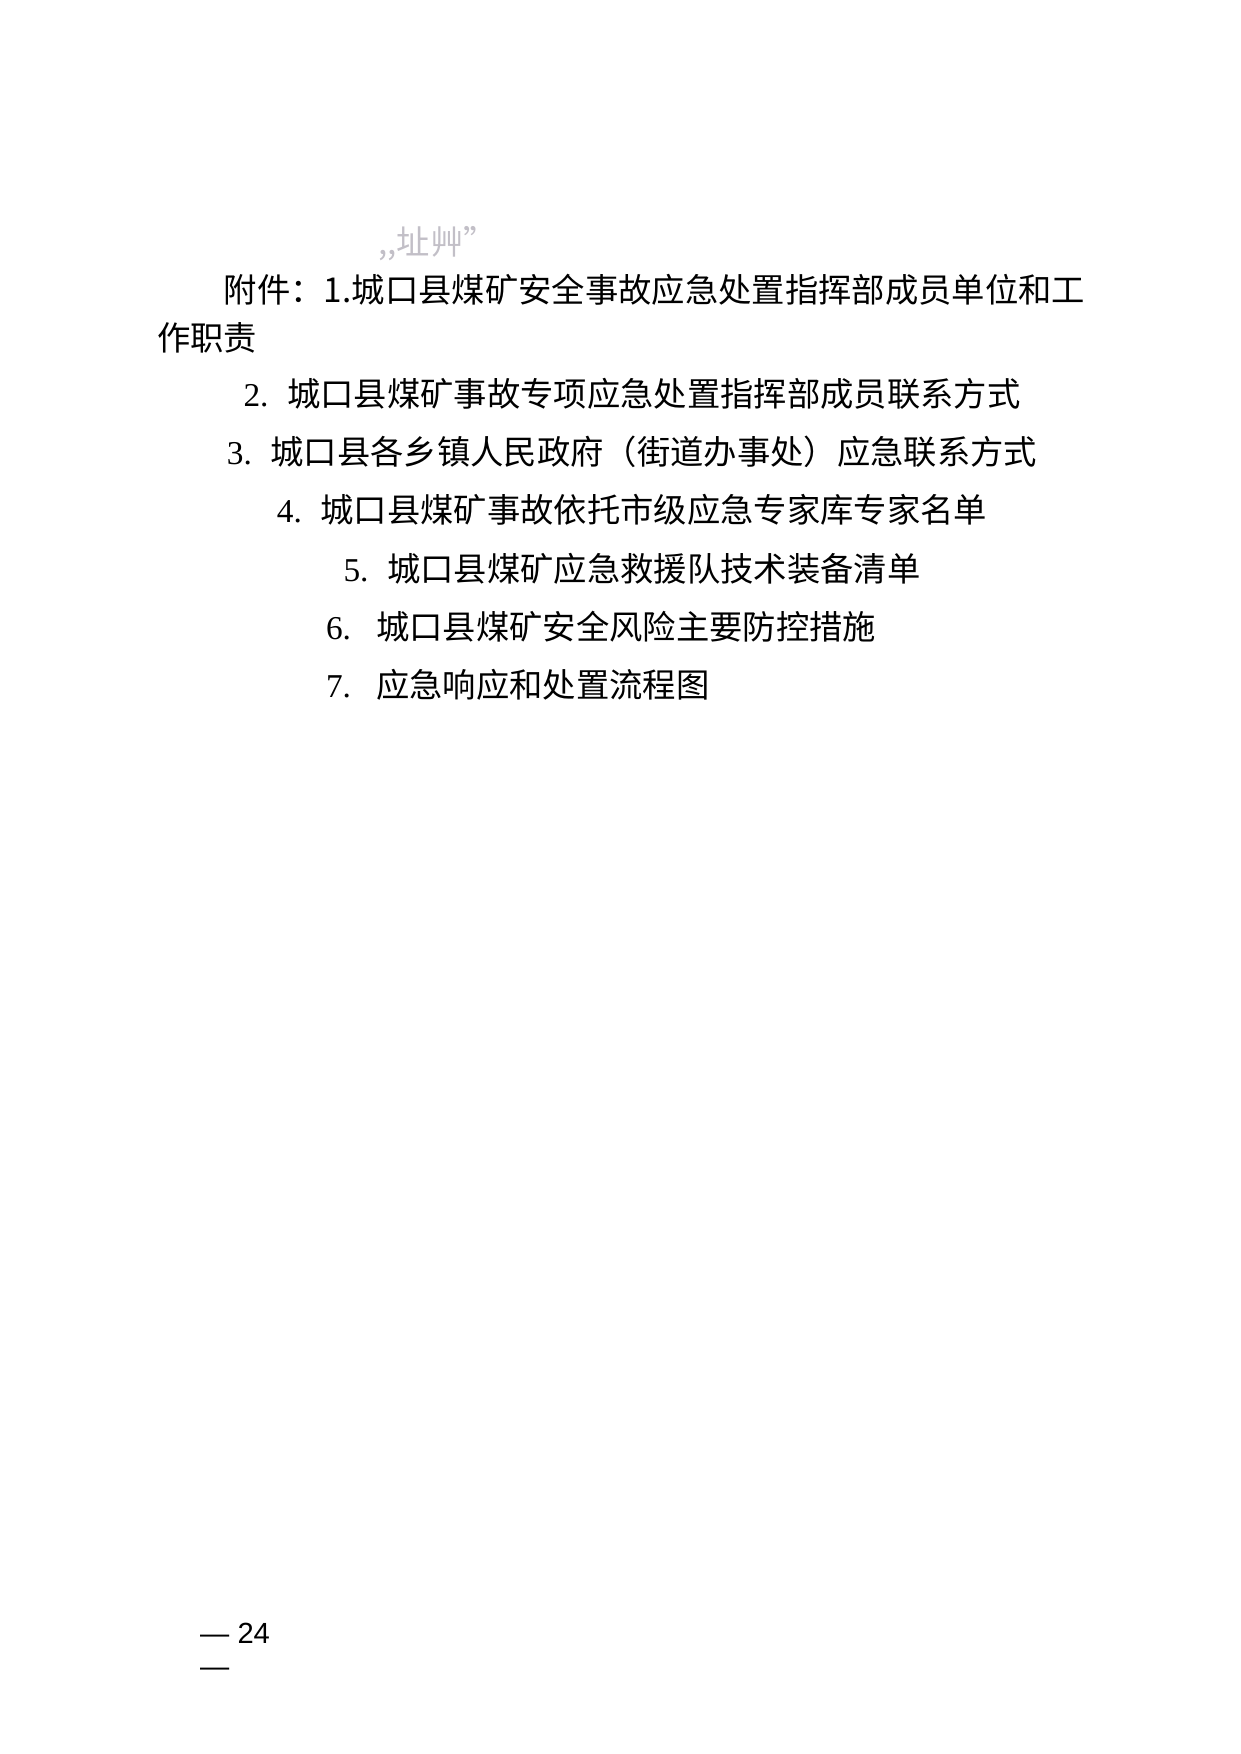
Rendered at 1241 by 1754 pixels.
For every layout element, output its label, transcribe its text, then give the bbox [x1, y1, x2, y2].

list 城口县煤矿事故专项应急处置指挥部成员联系方式 [157, 360, 1107, 418]
text ,,址艸” [378, 215, 1107, 264]
list 应急响应和处置流程图 [326, 651, 1107, 709]
list 城口县煤矿安全风险主要防控措施 [326, 593, 1107, 651]
list 城口县各乡镇人民政府（街道办事处）应急联系方式 [157, 418, 1107, 476]
text 附件：1.城口县煤矿安全事故应急处置指挥部成员单位和工作职责 [157, 264, 1107, 360]
list 城口县煤矿应急救援队技术装备清单 [157, 534, 1107, 593]
list 城口县煤矿事故依托市级应急专家库专家名单 [157, 476, 1107, 534]
